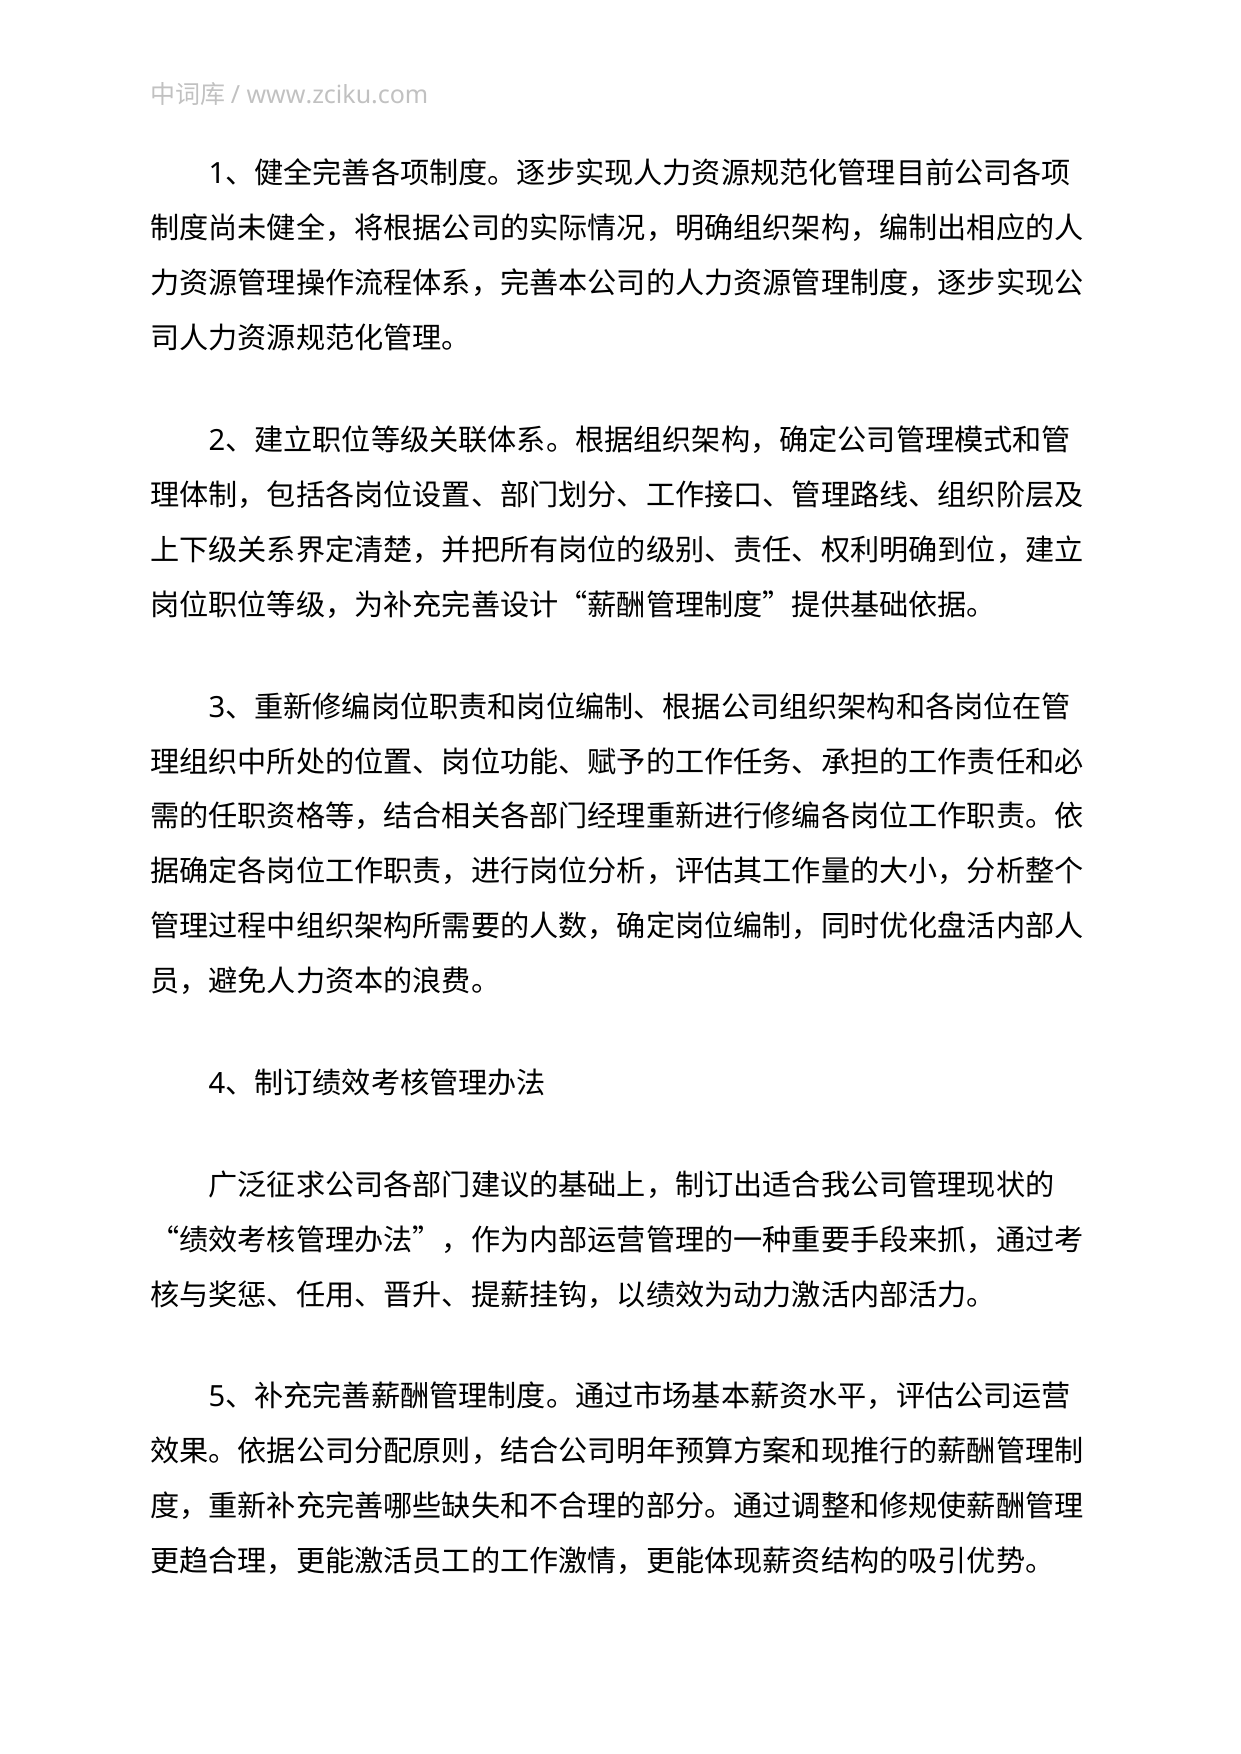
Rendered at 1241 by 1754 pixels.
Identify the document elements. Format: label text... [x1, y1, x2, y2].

text 3、重新修编岗位职责和岗位编制、根据公司组织架构和各岗位在管理组织中所处的位置、岗位功能、赋予的工作任务、承担的工作责任和必需的任职资格等，结合相关各部门经理重新进行修编各岗位工作职责。依据确定各岗位工作职责，进行岗位分析，评估其工作量的大小，分析整个管理过程中组织架构所需要的人数，确定岗位编制，同时优化盘活内部人员，避免人力资本的浪费。 [150, 683, 1090, 1000]
text 1、健全完善各项制度。逐步实现人力资源规范化管理目前公司各项制度尚未健全，将根据公司的实际情况，明确组织架构，编制出相应的人力资源管理操作流程体系，完善本公司的人力资源管理制度，逐步实现公司人力资源规范化管理。 [150, 150, 1090, 357]
text 2、建立职位等级关联体系。根据组织架构，确定公司管理模式和管理体制，包括各岗位设置、部门划分、工作接口、管理路线、组织阶层及上下级关系界定清楚，并把所有岗位的级别、责任、权利明确到位，建立岗位职位等级，为补充完善设计“薪酬管理制度”提供基础依据。 [150, 417, 1090, 624]
text 广泛征求公司各部门建议的基础上，制订出适合我公司管理现状的“绩效考核管理办法”，作为内部运营管理的一种重要手段来抓，通过考核与奖惩、任用、晋升、提薪挂钩，以绩效为动力激活内部活力。 [150, 1161, 1090, 1313]
text 4、制订绩效考核管理办法 [150, 1059, 1090, 1102]
text 5、补充完善薪酬管理制度。通过市场基本薪资水平，评估公司运营效果。依据公司分配原则，结合公司明年预算方案和现推行的薪酬管理制度，重新补充完善哪些缺失和不合理的部分。通过调整和修规使薪酬管理更趋合理，更能激活员工的工作激情，更能体现薪资结构的吸引优势。 [150, 1373, 1090, 1580]
